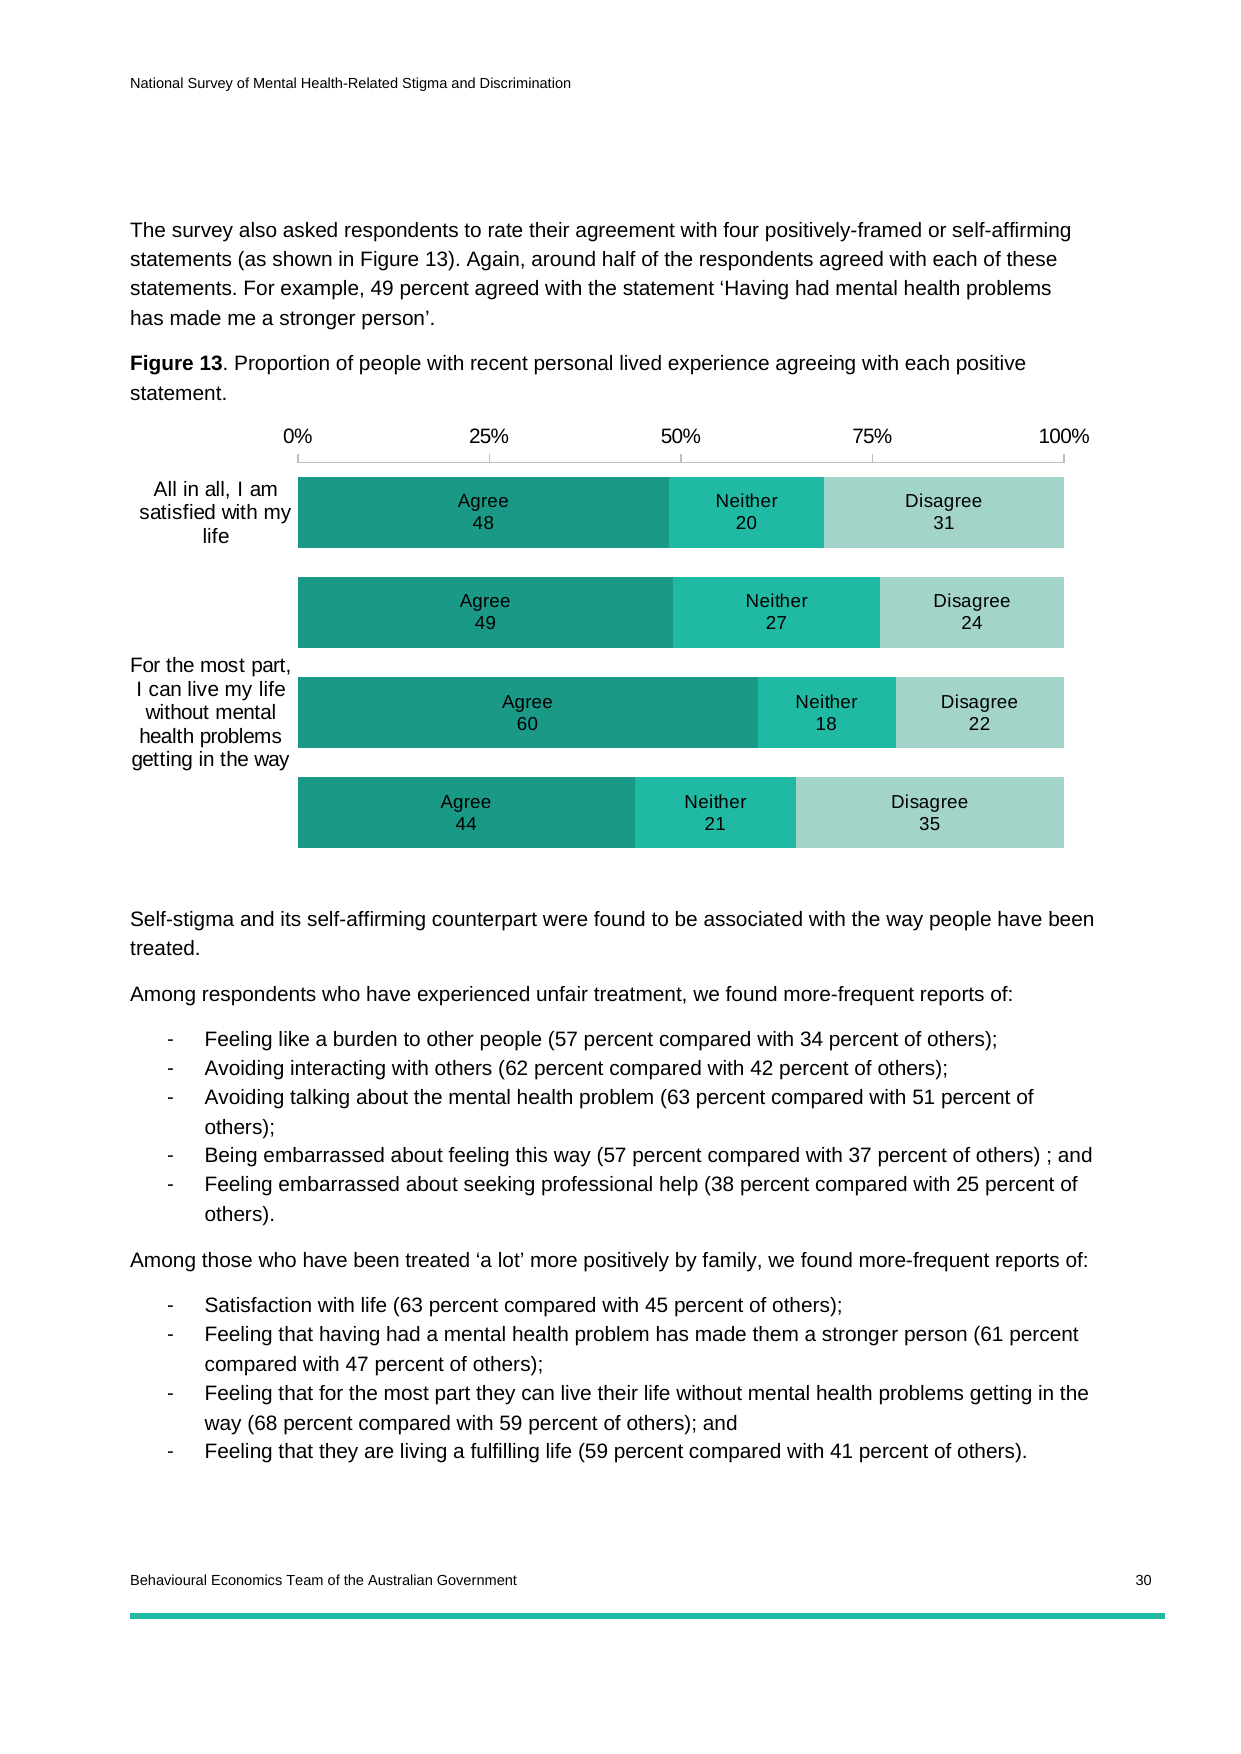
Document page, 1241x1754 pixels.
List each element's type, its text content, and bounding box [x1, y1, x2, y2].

list Avoiding interacting with others (62 percent compared with 42 percent of others); [167, 1051, 1104, 1080]
text The survey also asked respondents to rate their agreement with four positively-framed or self-affirming statements (as shown in Figure 13). Again, around half of the respondents agreed with each of these statements. For example, 49 percent agreed with the statement ‘Having had mental health problems has made me a stronger person’. [130, 213, 1090, 329]
list Being embarrassed about feeling this way (57 percent compared with 37 percent of others) ; and [167, 1139, 1104, 1168]
list Feeling that for the most part they can live their life without mental health problems getting in the way (68 percent compared with 59 percent of others); and [167, 1376, 1104, 1434]
list Avoiding talking about the mental health problem (63 percent compared with 51 percent of others); [167, 1080, 1104, 1139]
text Among those who have been treated ‘a lot’ more positively by family, we found more-frequent reports of: [130, 1243, 1104, 1272]
text Figure 13. Proportion of people with recent personal lived experience agreeing with each positive statement. [130, 346, 1104, 404]
list Satisfaction with life (63 percent compared with 45 percent of others); [167, 1289, 1104, 1318]
list Feeling like a burden to other people (57 percent compared with 34 percent of others); [167, 1022, 1104, 1051]
text Among respondents who have experienced unfair treatment, we found more-frequent reports of: [130, 976, 1104, 1005]
list Feeling that they are living a fulfilling life (59 percent compared with 41 percent of others). [167, 1434, 1104, 1464]
list Feeling embarrassed about seeking professional help (38 percent compared with 25 percent of others). [167, 1168, 1104, 1226]
text Self-stigma and its self-affirming counterpart were found to be associated with the way people have been treated. [130, 901, 1104, 959]
list Feeling that having had a mental health problem has made them a stronger person (61 percent compared with 47 percent of others); [167, 1318, 1104, 1376]
